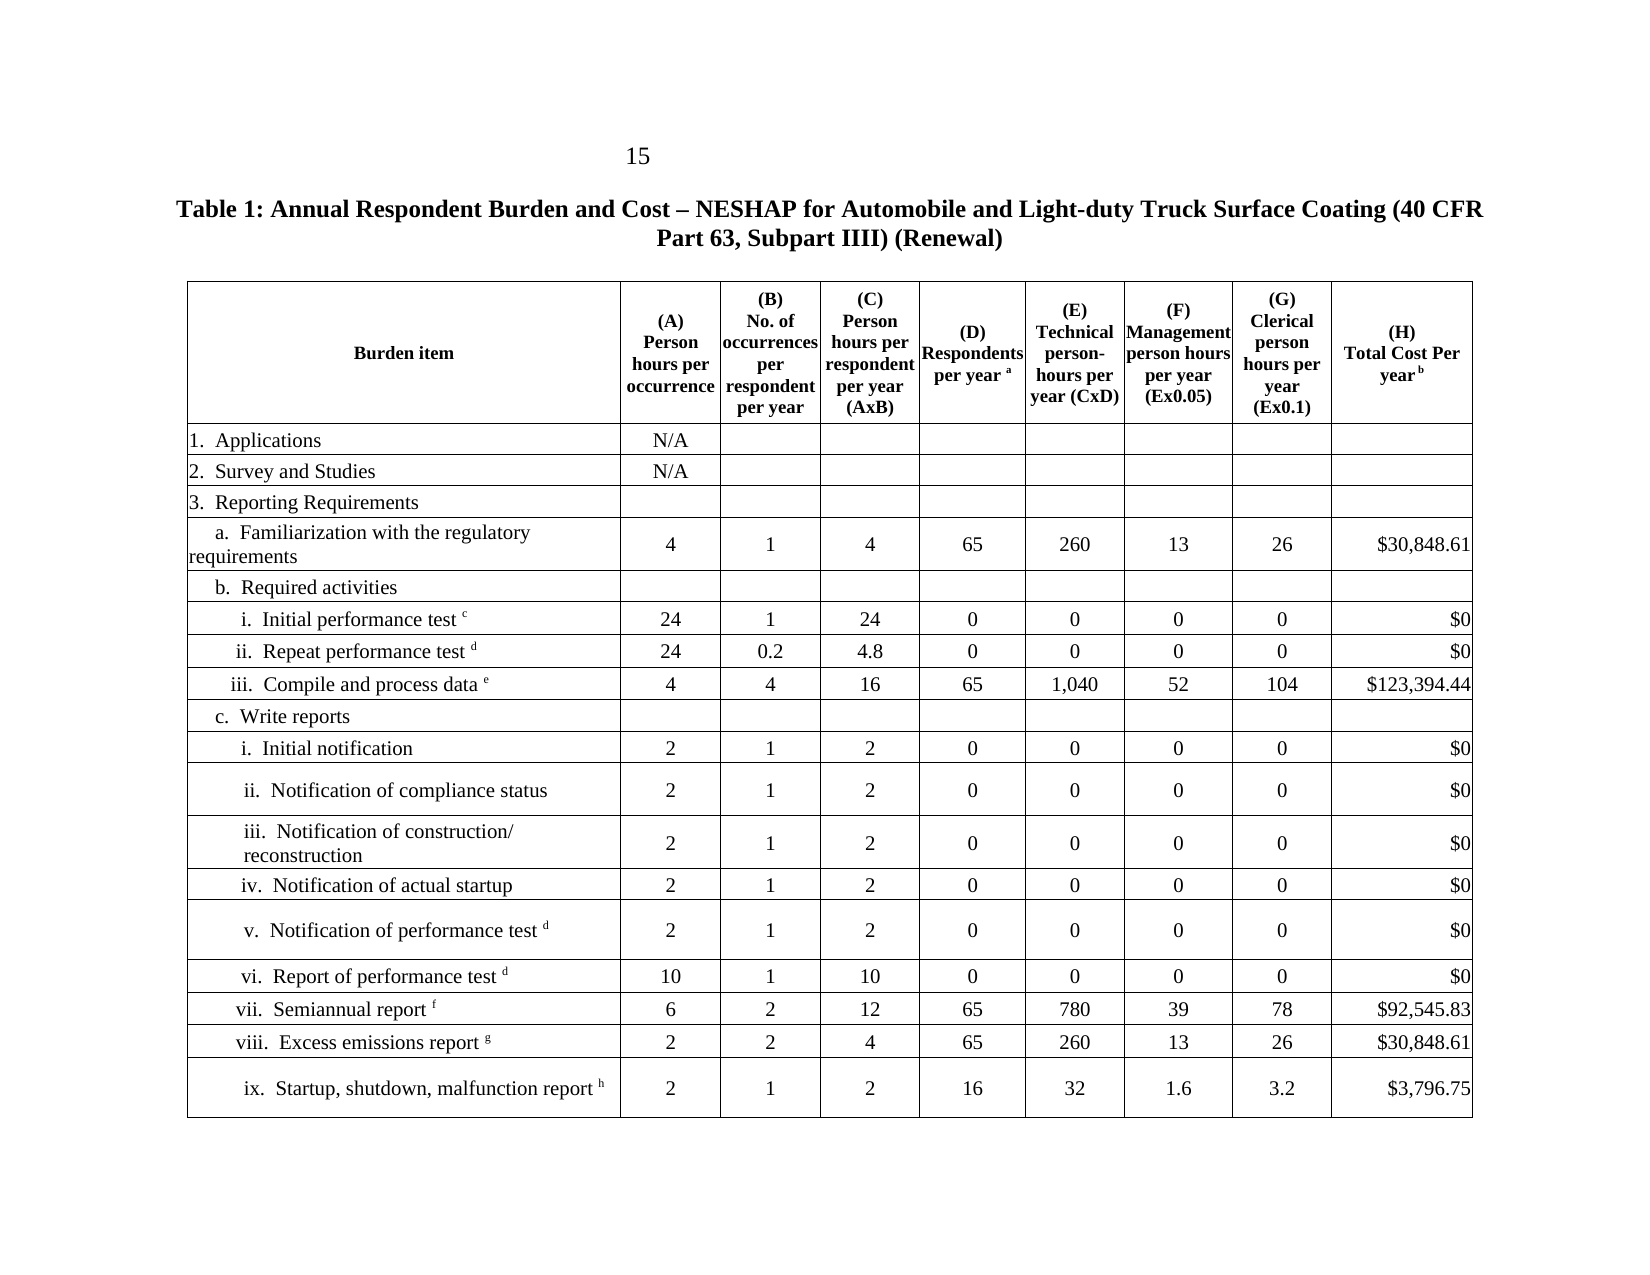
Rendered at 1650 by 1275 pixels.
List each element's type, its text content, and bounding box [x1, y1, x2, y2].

table_cell 6 [621, 993, 720, 1024]
table_cell 260 [1026, 518, 1124, 570]
table_header (H) Total Cost Per year b [1332, 282, 1472, 423]
table_cell $123,394.44 [1332, 668, 1472, 699]
table_header (F) Management person hours per year (Ex0.05) [1125, 282, 1232, 423]
table_cell 0 [1233, 900, 1331, 959]
table_cell [1233, 571, 1331, 601]
table_cell 3. Reporting Requirements [188, 486, 620, 517]
table_cell 2 [821, 816, 919, 868]
table_cell [1233, 486, 1331, 517]
table_cell 16 [821, 668, 919, 699]
table_cell 2 [821, 732, 919, 762]
table_header (B) No. of occurrences per respondent per year [721, 282, 820, 423]
table_cell [1332, 424, 1472, 454]
table_cell a. Familiarization with the regulatory requirements [188, 518, 620, 570]
table_cell N/A [621, 455, 720, 485]
table_cell 65 [920, 668, 1025, 699]
table_cell 1 [721, 518, 820, 570]
table_cell 2 [621, 732, 720, 762]
table_cell 0 [1026, 869, 1124, 899]
table_header (C) Person hours per respondent per year (AxB) [821, 282, 919, 423]
table_cell 2 [821, 1058, 919, 1117]
table_cell viii. Excess emissions report g [188, 1025, 620, 1057]
table_cell 26 [1233, 518, 1331, 570]
table_header Burden item [188, 282, 620, 423]
table_cell 0 [1125, 960, 1232, 992]
table_cell 1 [721, 900, 820, 959]
table_cell 78 [1233, 993, 1331, 1024]
table_cell [1332, 486, 1472, 517]
table_cell [920, 455, 1025, 485]
table_cell 4 [721, 668, 820, 699]
table_cell [1332, 571, 1472, 601]
table_cell 2 [721, 1025, 820, 1057]
table_cell [621, 700, 720, 731]
table_cell 1 [721, 869, 820, 899]
table_cell 0 [920, 635, 1025, 667]
table_cell 0 [920, 900, 1025, 959]
table_cell $0 [1332, 816, 1472, 868]
table_cell ii. Repeat performance test d [188, 635, 620, 667]
table_cell 4 [621, 668, 720, 699]
table_cell $0 [1332, 960, 1472, 992]
table_cell 1 [721, 763, 820, 815]
table_cell 4 [821, 1025, 919, 1057]
table_cell [920, 424, 1025, 454]
table_cell 0 [1233, 602, 1331, 634]
table_cell 1.6 [1125, 1058, 1232, 1117]
table_cell [821, 571, 919, 601]
table_cell 4.8 [821, 635, 919, 667]
table_cell 0 [1233, 816, 1331, 868]
table_cell [721, 486, 820, 517]
table_cell 39 [1125, 993, 1232, 1024]
table_cell 0 [1026, 816, 1124, 868]
table_cell 65 [920, 993, 1025, 1024]
table_cell 1. Applications [188, 424, 620, 454]
table_cell 780 [1026, 993, 1124, 1024]
table_cell [1125, 571, 1232, 601]
table_cell [1233, 424, 1331, 454]
table_cell [920, 571, 1025, 601]
table_cell 0 [1026, 900, 1124, 959]
table_cell 0 [920, 763, 1025, 815]
table_cell 0 [920, 602, 1025, 634]
table_cell 0 [1026, 602, 1124, 634]
table_header (G) Clerical person hours per year (Ex0.1) [1233, 282, 1331, 423]
table_cell 0 [1026, 960, 1124, 992]
table_cell ii. Notification of compliance status [188, 763, 620, 815]
table_cell vi. Report of performance test d [188, 960, 620, 992]
table_cell 1 [721, 732, 820, 762]
table_cell 13 [1125, 518, 1232, 570]
table_cell [1026, 486, 1124, 517]
table_cell [1125, 486, 1232, 517]
table_cell [1233, 700, 1331, 731]
table_cell 0 [920, 732, 1025, 762]
table_cell [1026, 455, 1124, 485]
table_cell 0 [1233, 635, 1331, 667]
table_header (A) Person hours per occurrence [621, 282, 720, 423]
table_cell 0 [1125, 635, 1232, 667]
table_cell [821, 700, 919, 731]
table_cell v. Notification of performance test d [188, 900, 620, 959]
table_cell 0 [920, 960, 1025, 992]
table_cell c. Write reports [188, 700, 620, 731]
table_cell 65 [920, 518, 1025, 570]
table_cell iii. Notification of construction/ reconstruction [188, 816, 620, 868]
table_cell $0 [1332, 900, 1472, 959]
table_cell 2 [721, 993, 820, 1024]
table_cell [1125, 700, 1232, 731]
table_cell 0 [920, 816, 1025, 868]
table_cell 0 [1125, 602, 1232, 634]
table_cell 0 [1125, 732, 1232, 762]
table_cell $0 [1332, 635, 1472, 667]
table_cell 2. Survey and Studies [188, 455, 620, 485]
table_cell [920, 700, 1025, 731]
table_cell $0 [1332, 763, 1472, 815]
table_cell $92,545.83 [1332, 993, 1472, 1024]
table_cell vii. Semiannual report f [188, 993, 620, 1024]
table_cell 24 [621, 635, 720, 667]
table_cell N/A [621, 424, 720, 454]
table_cell 0 [1233, 763, 1331, 815]
table_cell 4 [621, 518, 720, 570]
table_cell $30,848.61 [1332, 518, 1472, 570]
table_cell [821, 455, 919, 485]
table_cell [1125, 455, 1232, 485]
table_cell 0 [1233, 960, 1331, 992]
table_cell [721, 424, 820, 454]
table_header (E) Technical person- hours per year (CxD) [1026, 282, 1124, 423]
table_cell 10 [621, 960, 720, 992]
table_cell 2 [621, 869, 720, 899]
table_cell [721, 571, 820, 601]
table_cell [621, 486, 720, 517]
table_cell [1026, 424, 1124, 454]
table_cell 0 [1026, 732, 1124, 762]
table_cell $0 [1332, 602, 1472, 634]
table_cell ix. Startup, shutdown, malfunction report h [188, 1058, 620, 1117]
table_cell 32 [1026, 1058, 1124, 1117]
table_cell 0.2 [721, 635, 820, 667]
table_cell [721, 700, 820, 731]
table_cell 4 [821, 518, 919, 570]
table_cell $0 [1332, 869, 1472, 899]
table_cell 1,040 [1026, 668, 1124, 699]
table_cell [1026, 571, 1124, 601]
table_cell 2 [621, 763, 720, 815]
table_cell 1 [721, 1058, 820, 1117]
table_cell [1332, 700, 1472, 731]
table_cell 26 [1233, 1025, 1331, 1057]
table_cell 104 [1233, 668, 1331, 699]
table_cell 2 [821, 869, 919, 899]
table_cell 65 [920, 1025, 1025, 1057]
table_cell 0 [920, 869, 1025, 899]
table_cell 2 [621, 816, 720, 868]
table_cell 0 [1125, 900, 1232, 959]
table_cell 0 [1233, 732, 1331, 762]
table_cell 1 [721, 960, 820, 992]
table_cell 12 [821, 993, 919, 1024]
table_cell iii. Compile and process data e [188, 668, 620, 699]
table_cell $3,796.75 [1332, 1058, 1472, 1117]
table_cell 3.2 [1233, 1058, 1331, 1117]
table_cell 24 [621, 602, 720, 634]
table_cell i. Initial notification [188, 732, 620, 762]
table_cell 0 [1125, 816, 1232, 868]
table_cell 0 [1125, 869, 1232, 899]
table_cell b. Required activities [188, 571, 620, 601]
table_cell [1026, 700, 1124, 731]
table_cell 10 [821, 960, 919, 992]
table_cell iv. Notification of actual startup [188, 869, 620, 899]
table_cell 0 [1026, 763, 1124, 815]
table_header (D) Respondents per year a [920, 282, 1025, 423]
table_cell [821, 424, 919, 454]
table_cell [621, 571, 720, 601]
table_cell 2 [621, 1025, 720, 1057]
table_cell 2 [821, 900, 919, 959]
table_cell 2 [621, 900, 720, 959]
table_cell 2 [821, 763, 919, 815]
text Table 1: Annual Respondent Burden and Cost – NESHAP for Automobile and Light-duty Truck Surface Coating (40 CFR Part 63, Subpart IIII) (Renewal) [150, 194, 1509, 252]
table_cell 0 [1125, 763, 1232, 815]
table_cell 52 [1125, 668, 1232, 699]
table_cell [1233, 455, 1331, 485]
table_cell 1 [721, 602, 820, 634]
table_cell $30,848.61 [1332, 1025, 1472, 1057]
table_cell 1 [721, 816, 820, 868]
table_cell 24 [821, 602, 919, 634]
table_cell 260 [1026, 1025, 1124, 1057]
table_cell 13 [1125, 1025, 1232, 1057]
table_cell [920, 486, 1025, 517]
table_cell i. Initial performance test c [188, 602, 620, 634]
table_cell [821, 486, 919, 517]
table_cell [1332, 455, 1472, 485]
table_cell 0 [1233, 869, 1331, 899]
table_cell $0 [1332, 732, 1472, 762]
table_cell 16 [920, 1058, 1025, 1117]
table_cell [721, 455, 820, 485]
table_cell 2 [621, 1058, 720, 1117]
table_cell [1125, 424, 1232, 454]
table_cell 0 [1026, 635, 1124, 667]
